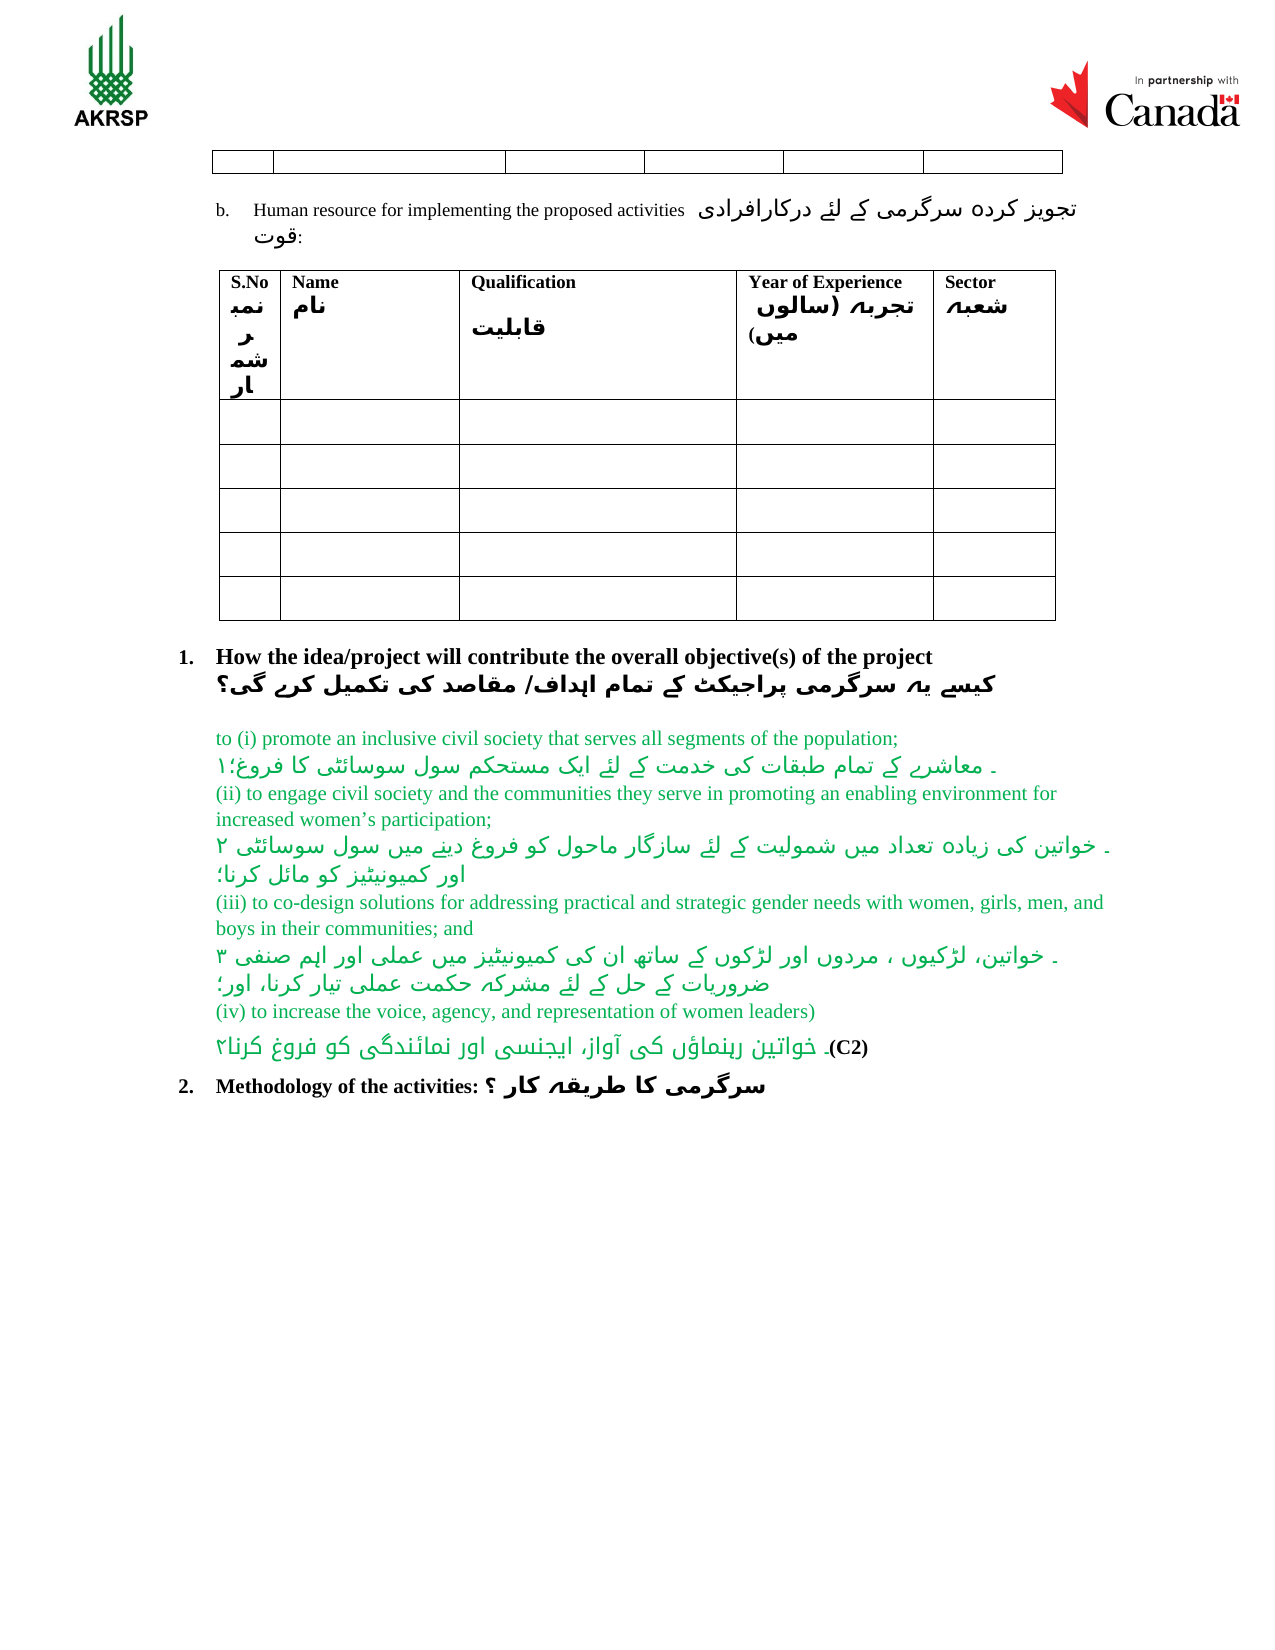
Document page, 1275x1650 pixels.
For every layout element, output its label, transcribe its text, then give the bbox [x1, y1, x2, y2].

table_header S.No نمبر شمار [220, 271, 280, 399]
table_header Year of Experience تجربہ (سالوں میں) [737, 271, 933, 399]
table_cell [506, 151, 644, 173]
table_cell [460, 400, 736, 443]
table_cell [220, 445, 280, 488]
table_header Name نام [281, 271, 459, 399]
list to (i) promote an inclusive civil society that serves all segments of the population; [216, 726, 1125, 750]
list How the idea/project will contribute the overall objective(s) of the project [178, 643, 1125, 669]
table_header Qualification قابلیت [460, 271, 736, 399]
table_cell [737, 577, 933, 620]
table_cell [934, 445, 1055, 488]
table_cell [737, 533, 933, 576]
table_cell [281, 533, 459, 576]
table_cell [281, 489, 459, 532]
table_cell [220, 577, 280, 620]
table_header Sector شعبہ [934, 271, 1055, 399]
list (ii) to engage civil society and the communities they serve in promoting an enabling environment for increased women’s participation; [216, 781, 1125, 831]
table_cell [274, 151, 505, 173]
list Methodology of the activities: سرگرمی کا طریقہ کار ؟ [178, 1072, 1125, 1099]
table_cell [784, 151, 923, 173]
table_cell [460, 577, 736, 620]
table_cell [220, 489, 280, 532]
table_cell [213, 151, 273, 173]
table_cell [460, 445, 736, 488]
table_cell [460, 533, 736, 576]
list ۱۔ معاشرے کے تمام طبقات کی خدمت کے لئے ایک مستحکم سول سوسائٹی کا فروغ؛ [216, 752, 1125, 778]
table_cell [645, 151, 783, 173]
table_cell [737, 445, 933, 488]
list (iii) to co-design solutions for addressing practical and strategic gender needs with women, girls, men, and boys in their communities; and [216, 890, 1125, 940]
picture [1050, 61, 1241, 128]
table_cell [934, 489, 1055, 532]
table_cell [737, 489, 933, 532]
list Human resource for implementing the proposed activities تجویز کردہ سرگرمی کے لئے درکارافرادی قوت: [216, 195, 1125, 248]
list کیسے یہ سرگرمی پراجیکٹ کے تمام اہداف/ مقاصد کی تکمیل کرے گی؟ [216, 671, 1125, 698]
list ۲۔ خواتین کی زیادہ تعداد میں شمولیت کے لئے سازگار ماحول کو فروغ دینے میں سول سوسائٹی اور کمیونیٹیز کو مائل کرنا؛ [216, 832, 1125, 888]
table_cell [220, 533, 280, 576]
table_cell [281, 400, 459, 443]
table_cell [934, 533, 1055, 576]
list (iv) to increase the voice, agency, and representation of women leaders) [216, 999, 1125, 1023]
table_cell [934, 400, 1055, 443]
list ۴۔ خواتین رہنماؤں کی آواز، ایجنسی اور نمائندگی کو فروغ کرنا(C2) [216, 1025, 1125, 1069]
table_cell [460, 489, 736, 532]
table_cell [281, 577, 459, 620]
table_cell [220, 400, 280, 443]
list ۳۔ خواتین، لڑکیوں ، مردوں اور لڑکوں کے ساتھ ان کی کمیونیٹیز میں عملی اور اہم صنفی ضروریات کے حل کے لئے مشرکہ حکمت عملی تیار کرنا، اور؛ [216, 942, 1125, 997]
table_cell [924, 151, 1062, 173]
picture [53, 12, 169, 129]
table_cell [737, 400, 933, 443]
table_cell [934, 577, 1055, 620]
table_cell [281, 445, 459, 488]
